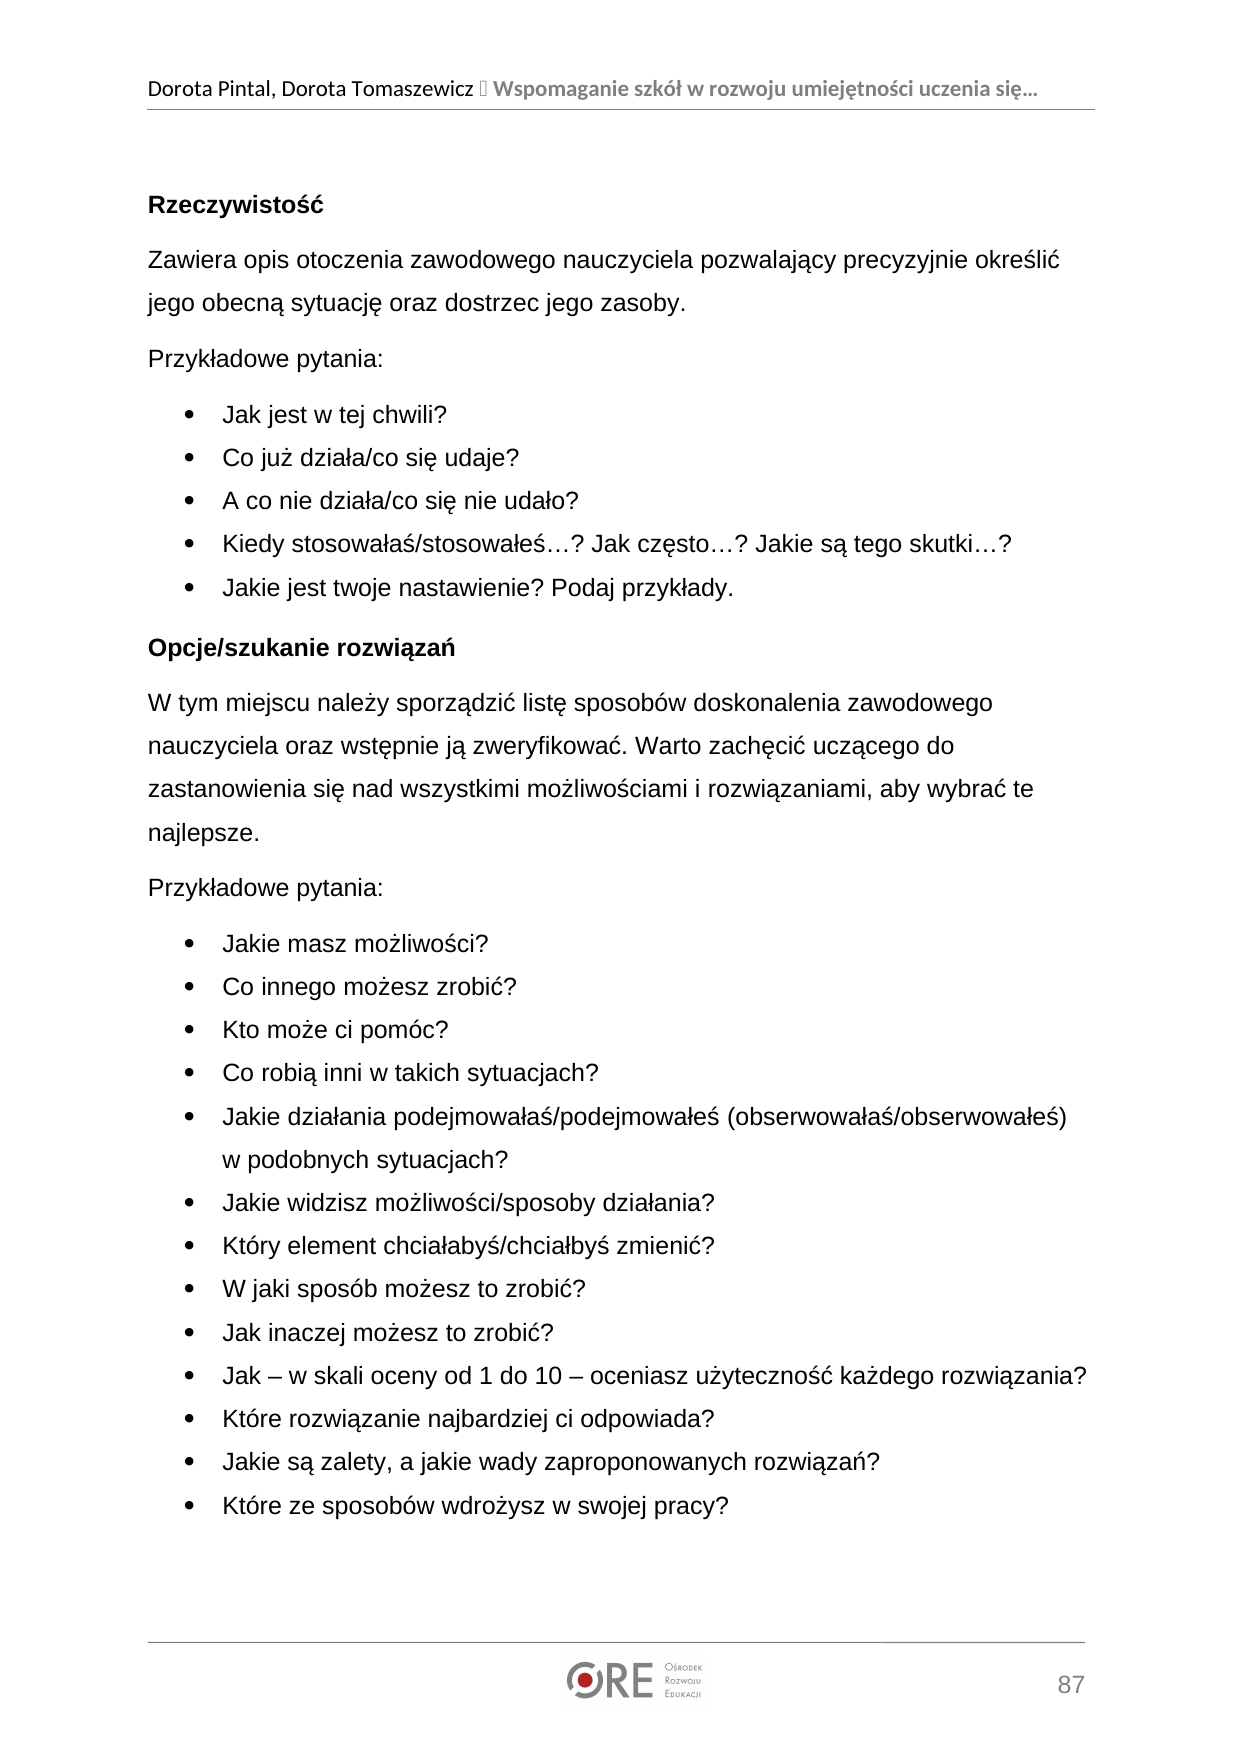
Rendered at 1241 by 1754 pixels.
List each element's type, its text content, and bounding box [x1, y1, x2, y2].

list Jak jest w tej chwili? [185, 400, 1092, 428]
list Jakie masz możliwości? [185, 929, 1092, 958]
list w podobnych sytuacjach? [222, 1145, 1092, 1174]
list Które rozwiązanie najbardziej ci odpowiada? [185, 1404, 1092, 1433]
picture [560, 1653, 708, 1710]
text W tym miejscu należy sporządzić listę sposobów doskonalenia zawodowego nauczyciela oraz wstępnie ją zweryfikować. Warto zachęcić uczącego do zastanowienia się nad wszystkimi możliwościami i rozwiązaniami, aby wybrać te najlepsze. [148, 688, 1092, 846]
list Który element chciałabyś/chciałbyś zmienić? [185, 1231, 1092, 1260]
list Jakie jest twoje nastawienie? Podaj przykłady. [185, 573, 1092, 601]
list W jaki sposób możesz to zrobić? [185, 1274, 1092, 1303]
text Zawiera opis otoczenia zawodowego nauczyciela pozwalający precyzyjnie określić jego obecną sytuację oraz dostrzec jego zasoby. [148, 245, 1092, 317]
list Kiedy stosowałaś/stosowałeś…? Jak często…? Jakie są tego skutki…? [185, 529, 1092, 558]
list Jakie są zalety, a jakie wady zaproponowanych rozwiązań? [185, 1447, 1092, 1476]
list Jak inaczej możesz to zrobić? [185, 1318, 1092, 1347]
list Jakie działania podejmowałaś/podejmowałeś (obserwowałaś/obserwowałeś) [185, 1102, 1092, 1131]
list Jak – w skali oceny od 1 do 10 – oceniasz użyteczność każdego rozwiązania? [185, 1361, 1092, 1390]
text Przykładowe pytania: [148, 344, 1092, 373]
list Które ze sposobów wdrożysz w swojej pracy? [185, 1491, 1092, 1519]
list A co nie działa/co się nie udało? [185, 486, 1092, 515]
list Kto może ci pomóc? [185, 1015, 1092, 1044]
list Co już działa/co się udaje? [185, 443, 1092, 472]
text Rzeczywistość [148, 190, 1092, 218]
list Co robią inni w takich sytuacjach? [185, 1058, 1092, 1087]
text Przykładowe pytania: [148, 873, 1092, 902]
list Co innego możesz zrobić? [185, 972, 1092, 1001]
list Jakie widzisz możliwości/sposoby działania? [185, 1188, 1092, 1217]
text Opcje/szukanie rozwiązań [148, 632, 1092, 661]
